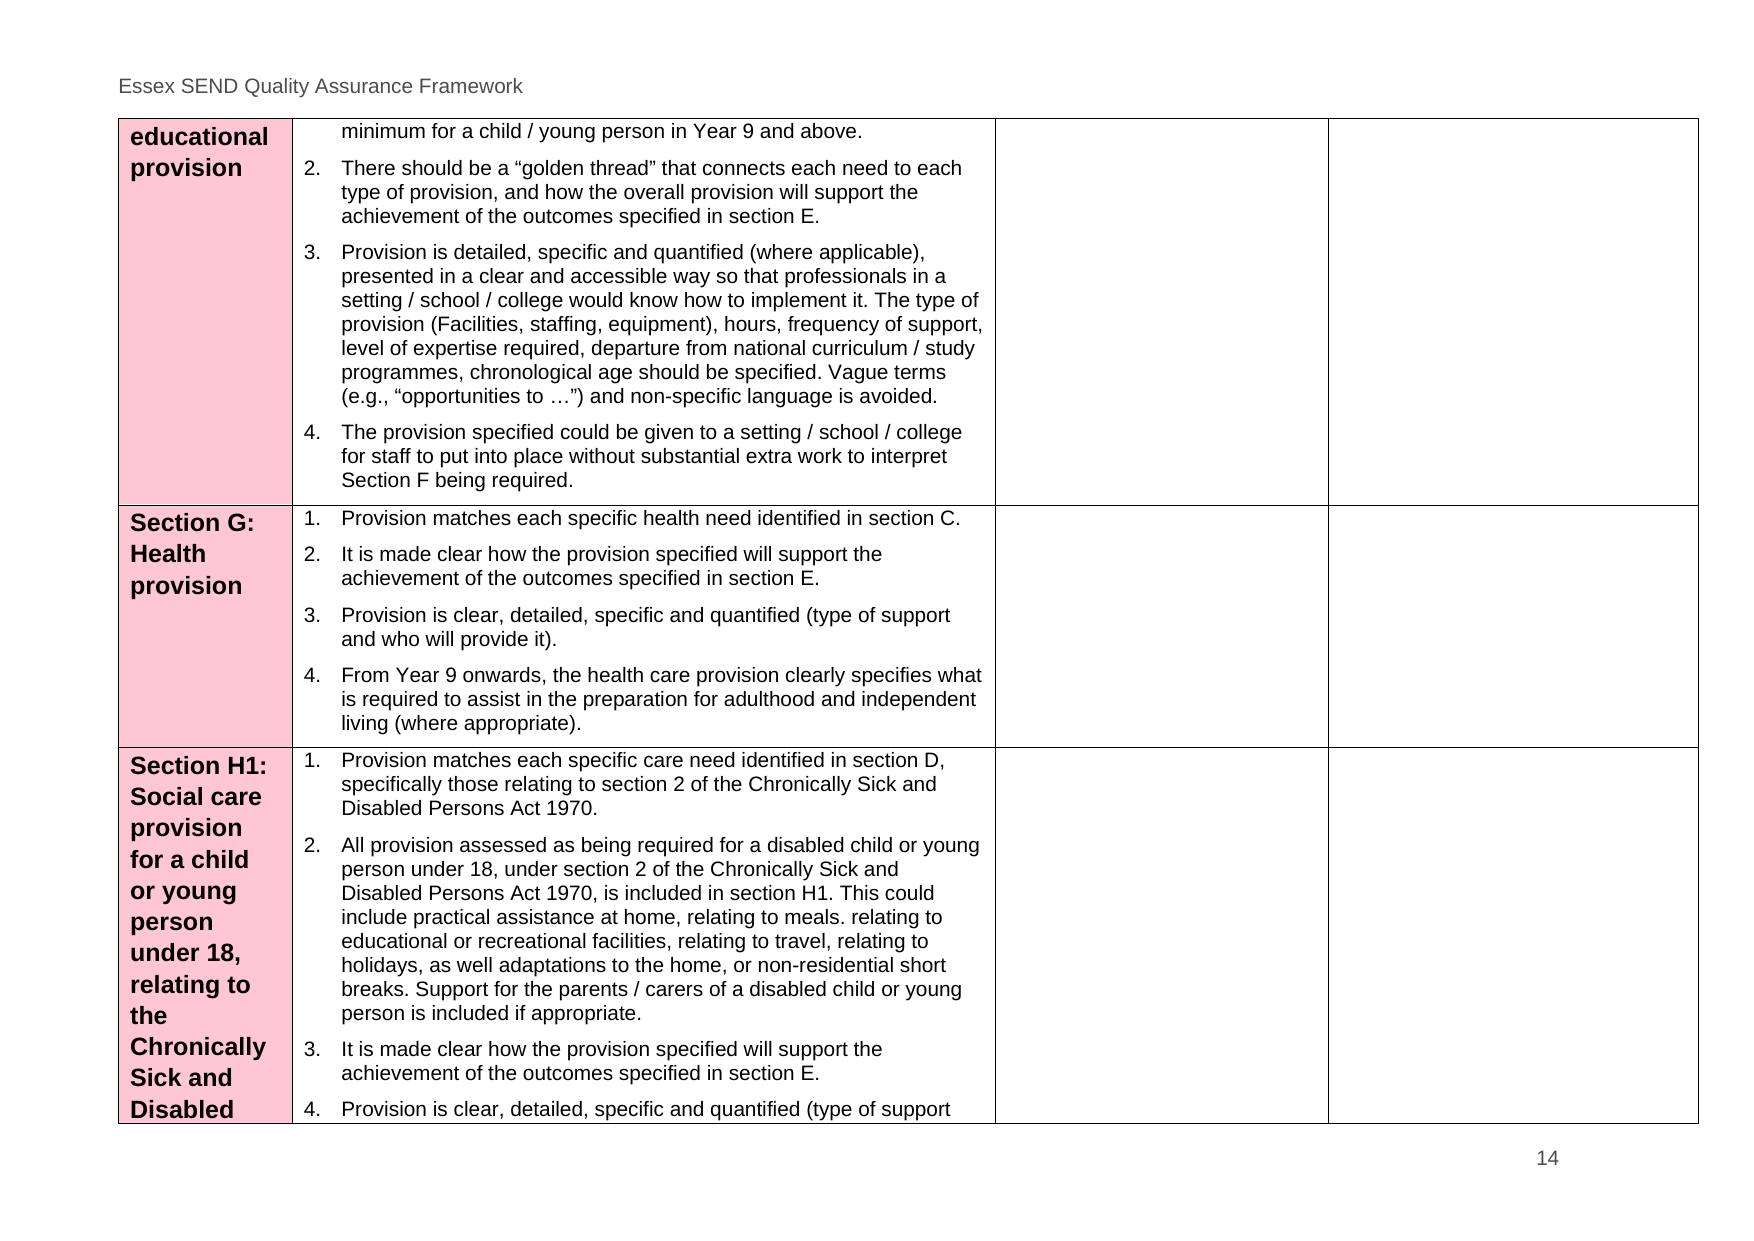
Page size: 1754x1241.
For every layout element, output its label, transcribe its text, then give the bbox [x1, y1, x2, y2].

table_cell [119, 748, 292, 1123]
table_cell [996, 506, 1328, 747]
table_cell Provision matches each specific health need identified in section C. It is made clear how the provision specified will support the achievement of the outcomes specified in section E. Provision is clear, detailed, specific and quantified (type of support and who will provide it). From Year 9 onwards, the health care provision clearly specifies what is required to assist in the preparation for adulthood and independent living (where appropriate). [293, 506, 995, 747]
table_cell [1329, 506, 1698, 747]
table_cell [1329, 748, 1698, 1123]
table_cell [119, 119, 292, 504]
table_cell [996, 119, 1328, 504]
table_cell [996, 748, 1328, 1123]
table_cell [293, 119, 995, 504]
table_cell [293, 748, 995, 1123]
table_cell [1329, 119, 1698, 504]
table_cell Section G: Health provision [119, 506, 292, 747]
